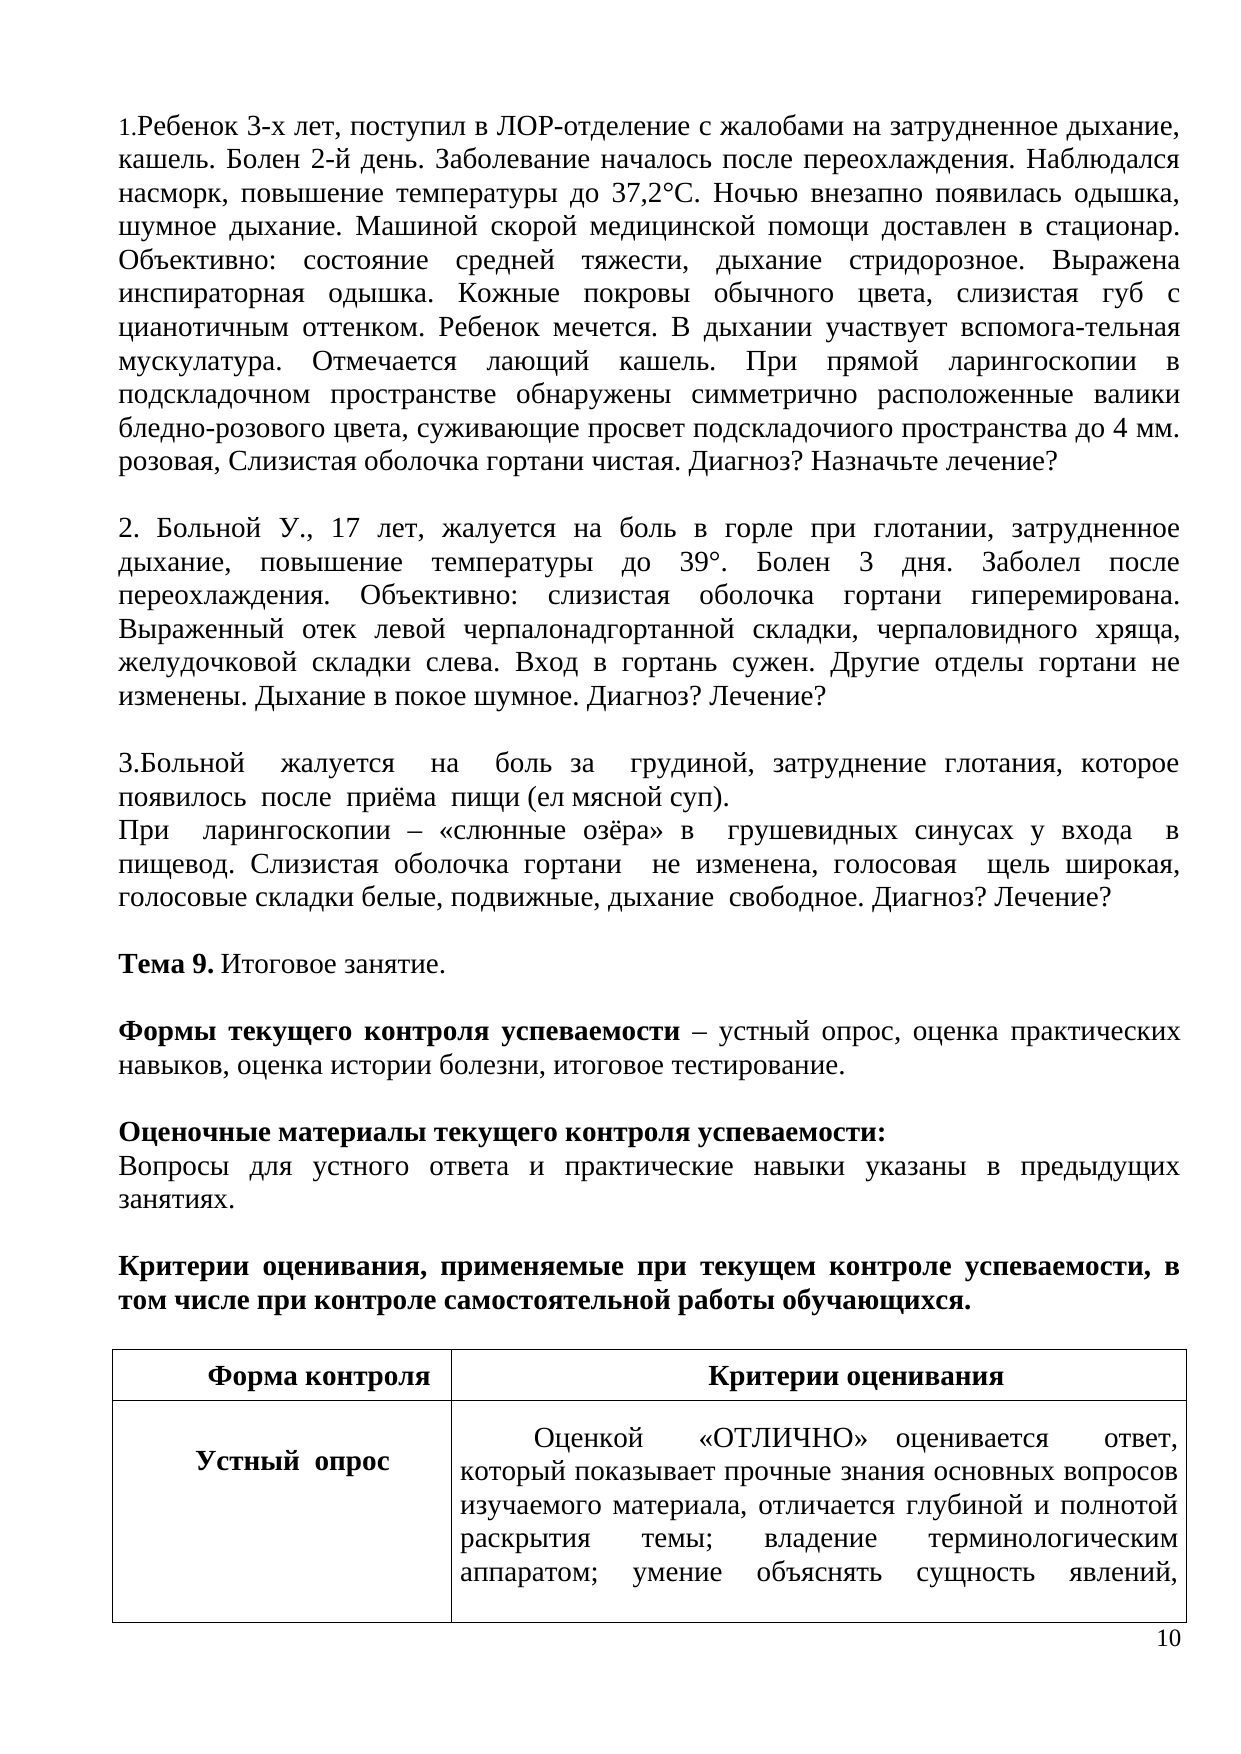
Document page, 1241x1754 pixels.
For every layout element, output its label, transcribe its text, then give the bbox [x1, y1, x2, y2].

text Оценочные материалы текущего контроля успеваемости: [118, 1114, 1181, 1148]
text 2. Больной У., 17 лет, жалуется на боль в горле при глотании, затрудненное дыхание, повышение температуры до 39°. Болен 3 дня. Заболел после переохлаждения. Объективно: слизистая оболочка гортани гиперемирована. Выраженный отек левой черпалонадгортанной складки, черпаловидного хряща, желудочковой складки слева. Вход в гортань сужен. Другие отделы гортани не изменены. Дыхание в покое шумное. Диагноз? Лечение? [118, 510, 1181, 712]
table_cell Устный опрос [113, 1401, 451, 1622]
text 1.Ребенок 3-х лет, поступил в ЛОР-отделение с жалобами на затрудненное дыхание, кашель. Болен 2-й день. Заболевание началось после переохлаждения. Наблюдался насморк, повышение температуры до 37,2°С. Ночью внезапно появилась одышка, шумное дыхание. Машиной скорой медицинской помощи доставлен в стационар. Объективно: состояние средней тяжести, дыхание стридорозное. Выражена инспираторная одышка. Кожные покровы обычного цвета, слизистая губ с цианотичным оттенком. Ребенок мечется. В дыхании участвует вспомога-тельная мускулатура. Отмечается лающий кашель. При прямой ларингоскопии в подскладочном пространстве обнаружены симметрично расположенные валики бледно-розового цвета, суживающие просвет подскладочиого пространства до 4 мм. розовая, Слизистая оболочка гортани чистая. Диагноз? Назначьте лечение? [118, 108, 1181, 477]
table_header Форма контроля [113, 1350, 451, 1400]
table_header Критерии оценивания [452, 1350, 1186, 1400]
text Вопросы для устного ответа и практические навыки указаны в предыдущих занятиях. [118, 1148, 1181, 1215]
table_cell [452, 1401, 1186, 1622]
text Критерии оценивания, применяемые при текущем контроле успеваемости, в том числе при контроле самостоятельной работы обучающихся. [118, 1248, 1181, 1315]
text 3.Больной жалуется на боль за грудиной, затруднение глотания, которое появилось после приёма пищи (ел мясной суп). [118, 745, 1181, 812]
text Формы текущего контроля успеваемости – устный опрос, оценка практических навыков, оценка истории болезни, итоговое тестирование. [118, 1013, 1181, 1081]
text При ларингоскопии – «слюнные озёра» в грушевидных синусах у входа в пищевод. Слизистая оболочка гортани не изменена, голосовая щель широкая, голосовые складки белые, подвижные, дыхание свободное. Диагноз? Лечение? [118, 812, 1181, 913]
text Тема 9. Итоговое занятие. [118, 946, 1181, 980]
